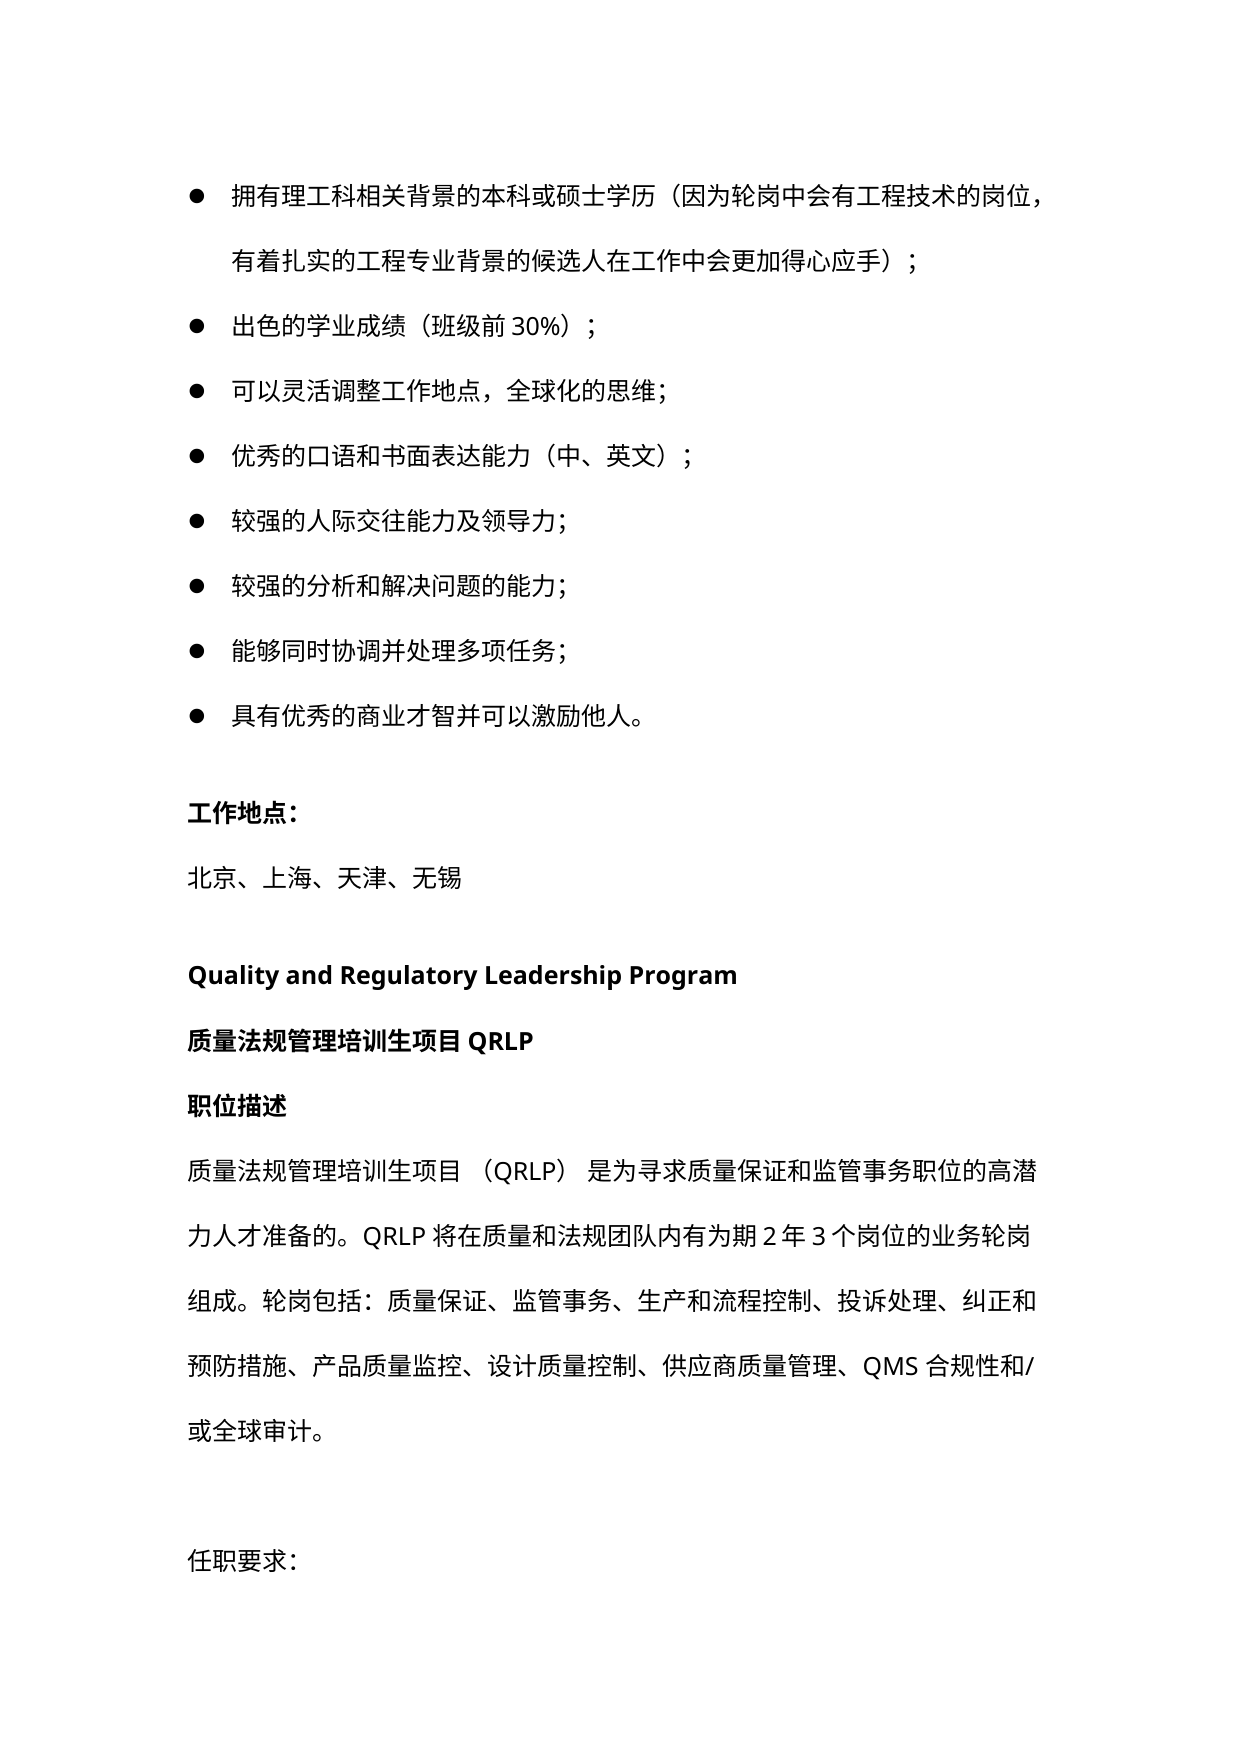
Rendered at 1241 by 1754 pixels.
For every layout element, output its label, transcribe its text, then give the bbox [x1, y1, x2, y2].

text 职位描述 [187, 1072, 1053, 1137]
list 较强的分析和解决问题的能力； [187, 552, 1053, 617]
list 拥有理工科相关背景的本科或硕士学历（因为轮岗中会有工程技术的岗位，有着扎实的工程专业背景的候选人在工作中会更加得心应手）； [187, 162, 1053, 292]
list 较强的人际交往能力及领导力； [187, 487, 1053, 552]
list 出色的学业成绩（班级前30%）； [187, 292, 1053, 357]
list 北京、上海、天津、无锡 [187, 844, 1053, 909]
list 可以灵活调整工作地点，全球化的思维； [187, 357, 1053, 422]
text 质量法规管理培训生项目 （QRLP） 是为寻求质量保证和监管事务职位的高潜力人才准备的。QRLP 将在质量和法规团队内有为期2年3个岗位的业务轮岗组成。轮岗包括：质量保证、监管事务、生产和流程控制、投诉处理、纠正和预防措施、产品质量监控、设计质量控制、供应商质量管理、QMS 合规性和/或全球审计。 [187, 1137, 1053, 1462]
text Quality and Regulatory Leadership Program [187, 942, 1053, 1007]
list 具有优秀的商业才智并可以激励他人。 [187, 682, 1053, 747]
text 质量法规管理培训生项目QRLP [187, 1007, 1053, 1072]
list 工作地点： [187, 779, 1053, 844]
text 任职要求： [187, 1462, 1053, 1592]
list 能够同时协调并处理多项任务； [187, 617, 1053, 682]
list 优秀的口语和书面表达能力（中、英文）； [187, 422, 1053, 487]
